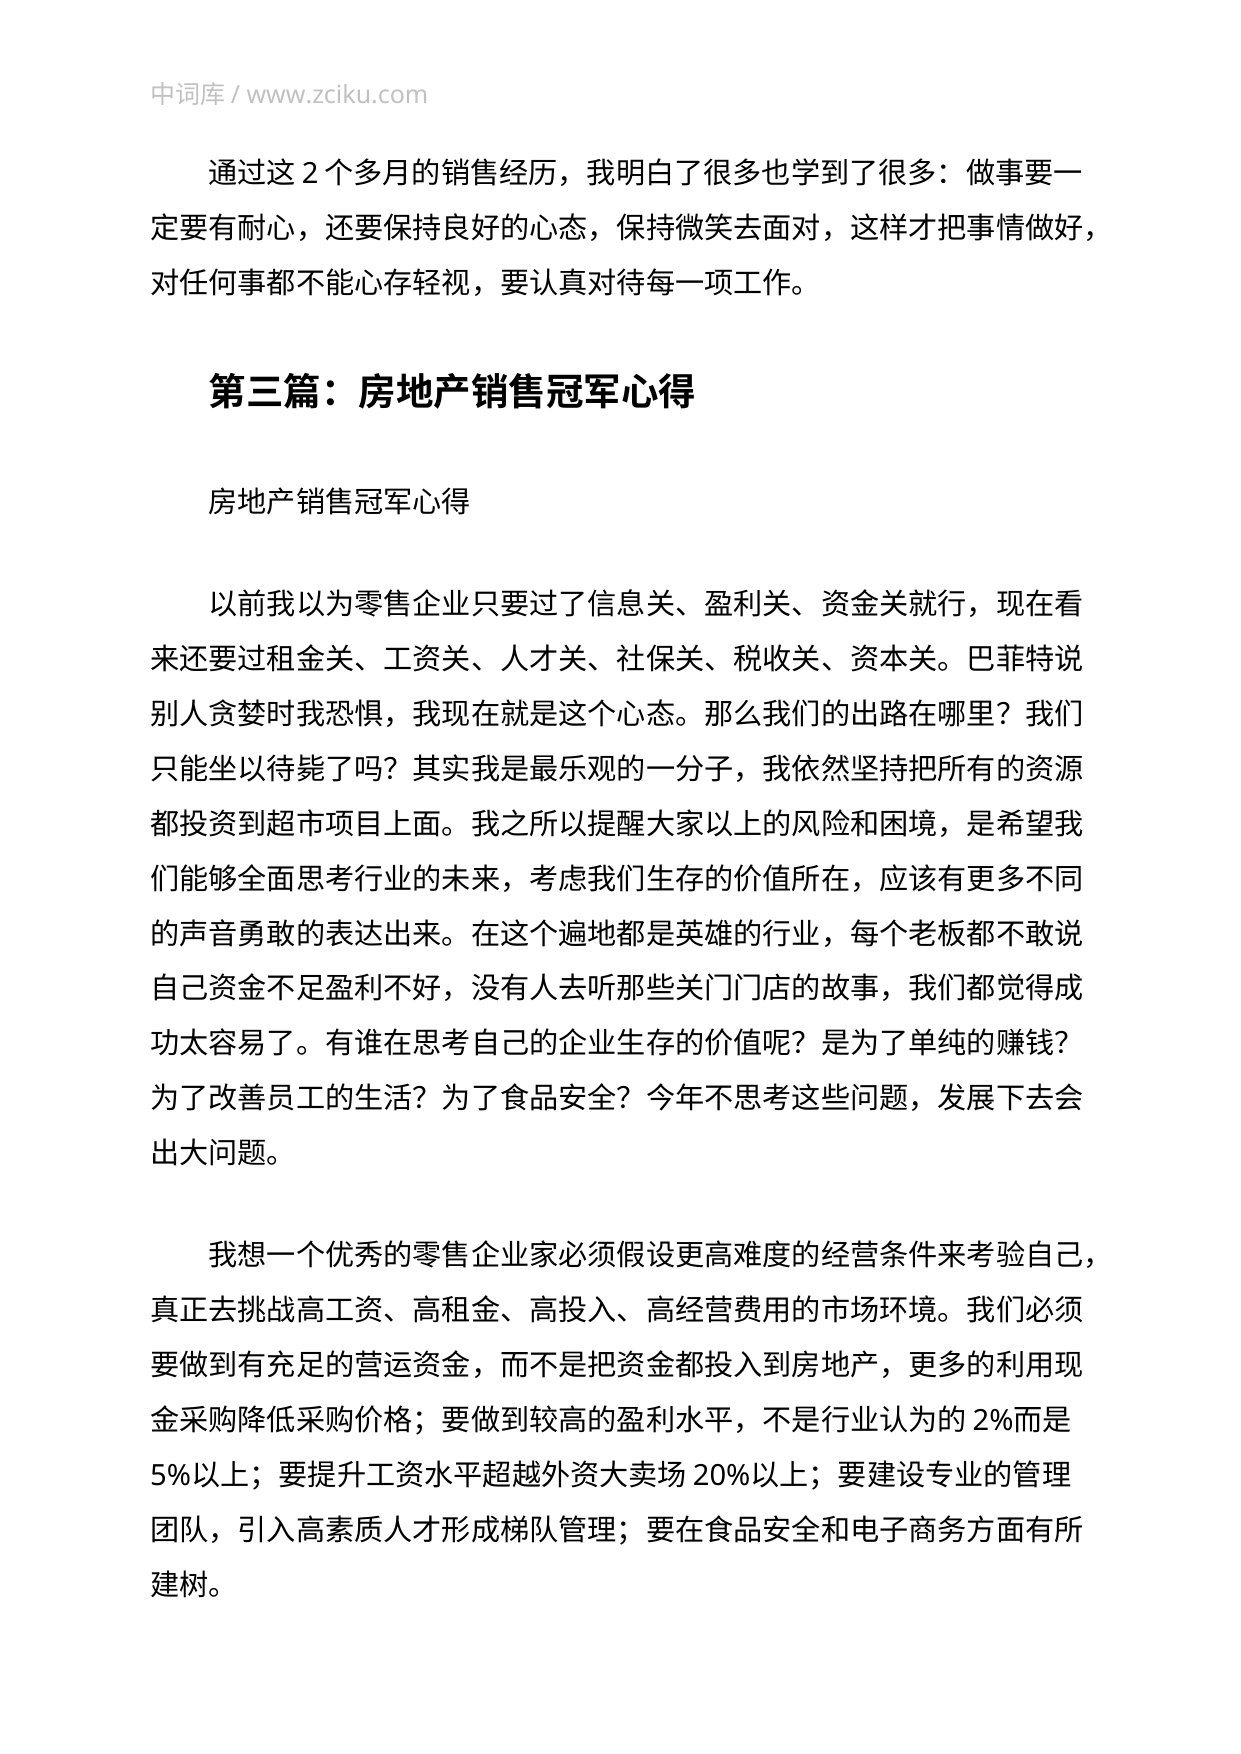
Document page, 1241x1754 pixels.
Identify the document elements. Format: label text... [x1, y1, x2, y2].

text 房地产销售冠军心得 [150, 479, 1090, 521]
text 我想一个优秀的零售企业家必须假设更高难度的经营条件来考验自己，真正去挑战高工资、高租金、高投入、高经营费用的市场环境。我们必须要做到有充足的营运资金，而不是把资金都投入到房地产，更多的利用现金采购降低采购价格；要做到较高的盈利水平，不是行业认为的2%而是5%以上；要提升工资水平超越外资大卖场20%以上；要建设专业的管理团队，引入高素质人才形成梯队管理；要在食品安全和电子商务方面有所建树。 [150, 1232, 1090, 1603]
text 以前我以为零售企业只要过了信息关、盈利关、资金关就行，现在看来还要过租金关、工资关、人才关、社保关、税收关、资本关。巴菲特说别人贪婪时我恐惧，我现在就是这个心态。那么我们的出路在哪里？我们只能坐以待毙了吗？其实我是最乐观的一分子，我依然坚持把所有的资源都投资到超市项目上面。我之所以提醒大家以上的风险和困境，是希望我们能够全面思考行业的未来，考虑我们生存的价值所在，应该有更多不同的声音勇敢的表达出来。在这个遍地都是英雄的行业，每个老板都不敢说自己资金不足盈利不好，没有人去听那些关门门店的故事，我们都觉得成功太容易了。有谁在思考自己的企业生存的价值呢？是为了单纯的赚钱？为了改善员工的生活？为了食品安全？今年不思考这些问题，发展下去会出大问题。 [150, 581, 1090, 1172]
text 第三篇：房地产销售冠军心得 [150, 362, 1090, 416]
text 通过这2个多月的销售经历，我明白了很多也学到了很多：做事要一定要有耐心，还要保持良好的心态，保持微笑去面对，这样才把事情做好，对任何事都不能心存轻视，要认真对待每一项工作。 [150, 150, 1090, 302]
